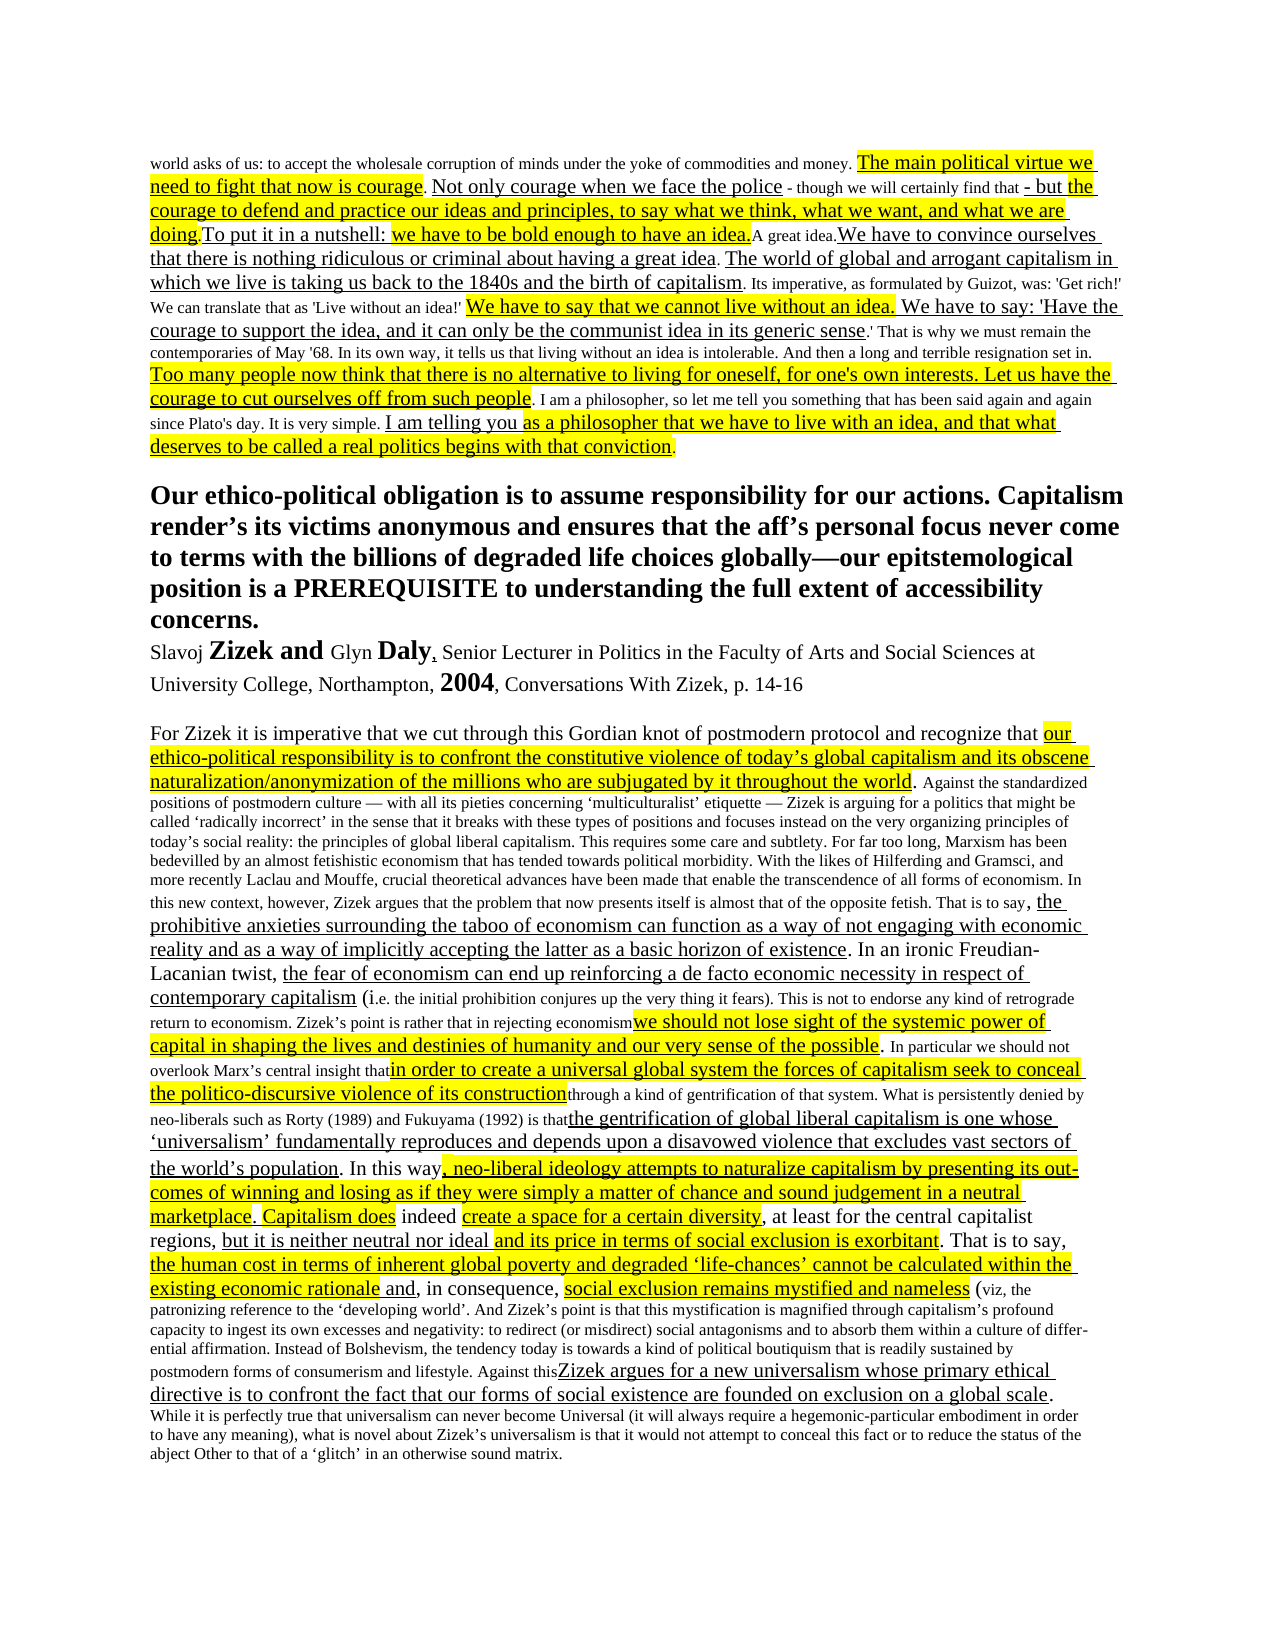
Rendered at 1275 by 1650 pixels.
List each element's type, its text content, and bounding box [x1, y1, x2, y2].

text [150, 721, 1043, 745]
subtitle Our ethico-political obligation is to assume responsibility for our actions. Capitalism render’s its victims anonymous and ensures that the aff’s personal focus never come to terms with the billions of degraded life choices globally—our epitstemological position is a PREREQUISITE to understanding the full extent of accessibility concerns. [150, 479, 1125, 634]
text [150, 150, 1125, 458]
text For Zizek it is imperative that we cut through this Gordian knot of postmodern protocol and recognize that our ethico-political responsibility is to confront the constitutive violence of today’s global capitalism and its obscene naturalization/anonymization of the millions who are subjugated by it throughout the world. Against the standardized positions of postmodern culture — with all its pieties concerning ‘multiculturalist’ etiquette — Zizek is arguing for a politics that might be called ‘radically incorrect’ in the sense that it breaks with these types of positions and focuses instead on the very organizing principles of today’s social reality: the principles of global liberal capitalism. This requires some care and subtlety. For far too long, Marxism has been bedevilled by an almost fetishistic economism that has tended towards political morbidity. With the likes of Hilferding and Gramsci, and more recently Laclau and Mouffe, crucial theoretical advances have been made that enable the transcendence of all forms of economism. In this new context, however, Zizek argues that the problem that now presents itself is almost that of the opposite fetish. That is to say, the prohibitive anxieties surrounding the taboo of economism can function as a way of not engaging with economic reality and as a way of implicitly accepting the latter as a basic horizon of existence. In an ironic Freudian-Lacanian twist, the fear of economism can end up reinforcing a de facto economic necessity in respect of contemporary capitalism (i.e. the initial prohibition conjures up the very thing it fears). This is not to endorse any kind of retrograde return to economism. Zizek’s point is rather that in rejecting economismwe should not lose sight of the systemic power of capital in shaping the lives and destinies of humanity and our very sense of the possible. In particular we should not overlook Marx’s central insight thatin order to create a universal global system the forces of capitalism seek to conceal the politico-discursive violence of its constructionthrough a kind of gentrification of that system. What is persistently denied by neo-liberals such as Rorty (1989) and Fukuyama (1992) is thatthe gentrification of global liberal capitalism is one whose ‘universalism’ fundamentally reproduces and depends upon a disavowed violence that excludes vast sectors of the world’s population. In this way, neo-liberal ideology attempts to naturalize capitalism by presenting its outcomes of winning and losing as if they were simply a matter of chance and sound judgement in a neutral marketplace. Capitalism does indeed create a space for a certain diversity, at least for the central capitalist regions, but it is neither neutral nor ideal and its price in terms of social exclusion is exorbitant. That is to say, the human cost in terms of inherent global poverty and degraded ‘life-chances’ cannot be calculated within the existing economic rationale and, in consequence, social exclusion remains mystified and nameless (viz, the patronizing reference to the ‘developing world’. And Zizek’s point is that this mystification is magnified through capitalism’s profound capacity to ingest its own excesses and negativity: to redirect (or misdirect) social antagonisms and to absorb them within a culture of differential affirmation. Instead of Bolshevism, the tendency today is towards a kind of political boutiquism that is readily sustained by postmodern forms of consumerism and lifestyle. Against thisZizek argues for a new universalism whose primary ethical directive is to confront the fact that our forms of social existence are founded on exclusion on a global scale. While it is perfectly true that universalism can never become Universal (it will always require a hegemonic-particular embodiment in order to have any meaning), what is novel about Zizek’s universalism is that it would not attempt to conceal this fact or to reduce the status of the abject Other to that of a ‘glitch’ in an otherwise sound matrix. [150, 767, 1095, 1463]
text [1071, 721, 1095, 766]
text Slavoj Zizek and Glyn Daly, Senior Lecturer in Politics in the Faculty of Arts and Social Sciences at University College, Northampton, 2004, Conversations With Zizek, p. 14-16 [150, 634, 1125, 697]
